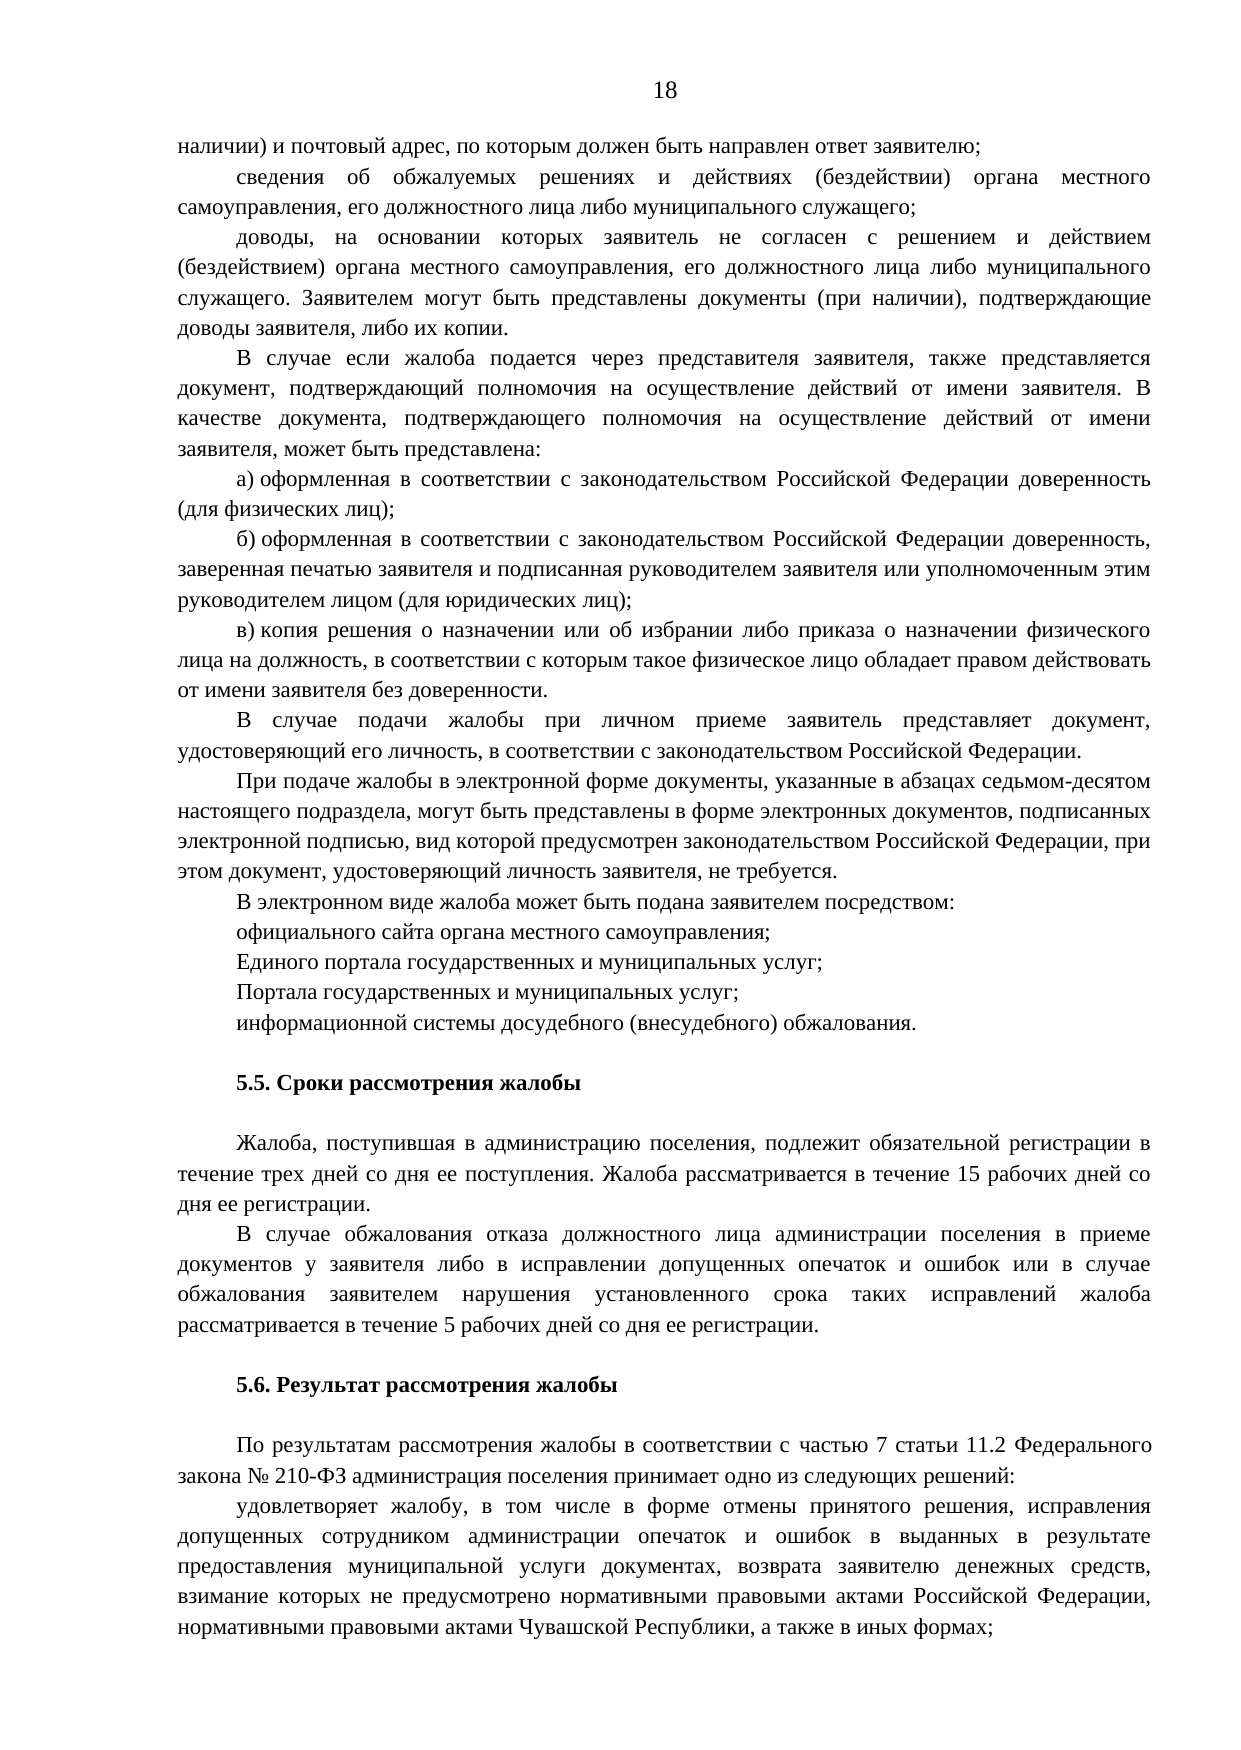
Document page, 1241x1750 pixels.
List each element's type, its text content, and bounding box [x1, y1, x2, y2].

text б) оформленная в соответствии с законодательством Российской Федерации доверенность, заверенная печатью заявителя и подписанная руководителем заявителя или уполномоченным этим руководителем лицом (для юридических лиц); [177, 525, 1152, 612]
text сведения об обжалуемых решениях и действиях (бездействии) органа местного самоуправления, его должностного лица либо муниципального служащего; [177, 163, 1152, 219]
text информационной системы досудебного (внесудебного) обжалования. [177, 1008, 1152, 1035]
text в) копия решения о назначении или об избрании либо приказа о назначении физического лица на должность, в соответствии с которым такое физическое лицо обладает правом действовать от имени заявителя без доверенности. [177, 616, 1152, 703]
text В случае подачи жалобы при личном приеме заявитель представляет документ, удостоверяющий его личность, в соответствии с законодательством Российской Федерации. [177, 706, 1152, 763]
text В случае обжалования отказа должностного лица администрации поселения в приеме документов у заявителя либо в исправлении допущенных опечаток и ошибок или в случае обжалования заявителем нарушения установленного срока таких исправлений жалоба рассматривается в течение 5 рабочих дней со дня ее регистрации. [177, 1220, 1152, 1337]
text Единого портала государственных и муниципальных услуг; [177, 948, 1152, 974]
text Жалоба, поступившая в администрацию поселения, подлежит обязательной регистрации в течение трех дней со дня ее поступления. Жалоба рассматривается в течение 15 рабочих дней со дня ее регистрации. [177, 1129, 1152, 1216]
text Портала государственных и муниципальных услуг; [177, 978, 1152, 1005]
text 5.6. Результат рассмотрения жалобы [177, 1371, 1152, 1397]
text В электронном виде жалоба может быть подана заявителем посредством: [177, 888, 1152, 914]
text доводы, на основании которых заявитель не согласен с решением и действием (бездействием) органа местного самоуправления, его должностного лица либо муниципального служащего. Заявителем могут быть представлены документы (при наличии), подтверждающие доводы заявителя, либо их копии. [177, 223, 1152, 340]
text В случае если жалоба подается через представителя заявителя, также представляется документ, подтверждающий полномочия на осуществление действий от имени заявителя. В качестве документа, подтверждающего полномочия на осуществление действий от имени заявителя, может быть представлена: [177, 344, 1152, 461]
text удовлетворяет жалобу, в том числе в форме отмены принятого решения, исправления допущенных сотрудником администрации опечаток и ошибок в выданных в результате предоставления муниципальной услуги документах, возврата заявителю денежных средств, взимание которых не предусмотрено нормативными правовыми актами Российской Федерации, нормативными правовыми актами Чувашской Республики, а также в иных формах; [177, 1492, 1152, 1639]
text По результатам рассмотрения жалобы в соответствии с частью 7 статьи 11.2 Федерального закона № 210-ФЗ администрация поселения принимает одно из следующих решений: [177, 1431, 1152, 1488]
text официального сайта органа местного самоуправления; [177, 918, 1152, 944]
text а) оформленная в соответствии с законодательством Российской Федерации доверенность (для физических лиц); [177, 465, 1152, 521]
text При подаче жалобы в электронной форме документы, указанные в абзацах седьмом-десятом настоящего подраздела, могут быть представлены в форме электронных документов, подписанных электронной подписью, вид которой предусмотрен законодательством Российской Федерации, при этом документ, удостоверяющий личность заявителя, не требуется. [177, 767, 1152, 884]
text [177, 132, 1152, 159]
text 5.5. Сроки рассмотрения жалобы [177, 1069, 1152, 1095]
